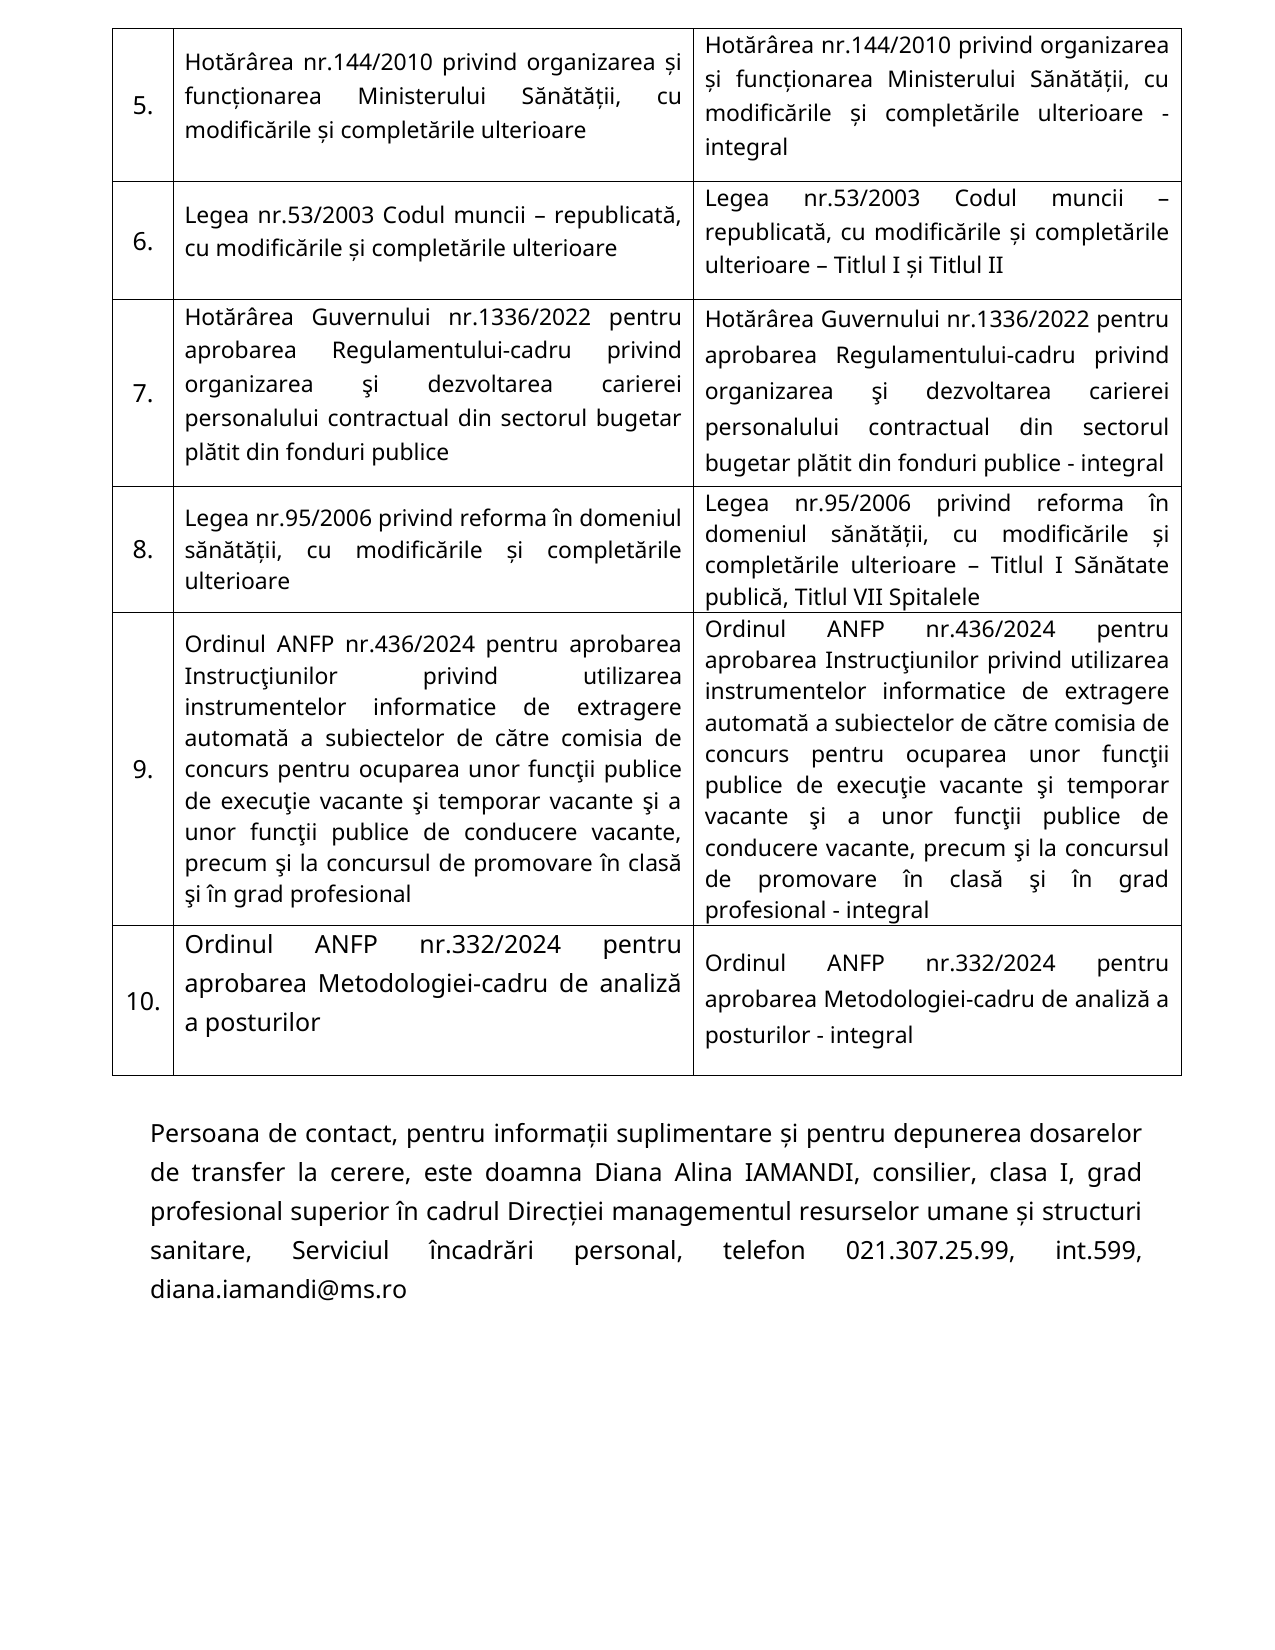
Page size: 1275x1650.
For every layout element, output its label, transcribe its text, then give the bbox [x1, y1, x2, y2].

table_cell Legea nr.53/2003 Codul muncii – republicată, cu modificările și completările ulterioare – Titlul I și Titlul II [694, 182, 1181, 299]
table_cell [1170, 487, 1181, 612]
table_cell 6. [113, 182, 173, 299]
table_cell 7. [113, 300, 173, 486]
table_cell 8. [113, 487, 173, 612]
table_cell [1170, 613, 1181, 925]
table_cell Ordinul ANFP nr.332/2024 pentru aprobarea Metodologiei-cadru de analiză a posturilor [174, 926, 693, 1075]
table_cell Hotărârea Guvernului nr.1336/2022 pentru aprobarea Regulamentului-cadru privind organizarea şi dezvoltarea carierei personalului contractual din sectorul bugetar plătit din fonduri publice - integral [694, 300, 1181, 486]
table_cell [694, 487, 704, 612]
text Persoana de contact, pentru informații suplimentare și pentru depunerea dosarelor de transfer la cerere, este doamna Diana Alina IAMANDI, consilier, clasa I, grad profesional superior în cadrul Direcției managementul resurselor umane și structuri sanitare, Serviciul încadrări personal, telefon 021.307.25.99, int.599, diana.iamandi@ms.ro [150, 1115, 1144, 1306]
table_cell Ordinul ANFP nr.436/2024 pentru aprobarea Instrucţiunilor privind utilizarea instrumentelor informatice de extragere automată a subiectelor de către comisia de concurs pentru ocuparea unor funcţii publice de execuţie vacante şi temporar vacante şi a unor funcţii publice de conducere vacante, precum şi la concursul de promovare în clasă şi în grad profesional [174, 613, 693, 925]
table_cell Hotărârea nr.144/2010 privind organizarea și funcționarea Ministerului Sănătății, cu modificările și completările ulterioare - integral [694, 29, 1181, 181]
table_cell 9. [113, 613, 173, 925]
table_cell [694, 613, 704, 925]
table_cell Ordinul ANFP nr.332/2024 pentru aprobarea Metodologiei-cadru de analiză a posturilor - integral [694, 926, 1181, 1075]
table_cell Hotărârea Guvernului nr.1336/2022 pentru aprobarea Regulamentului-cadru privind organizarea şi dezvoltarea carierei personalului contractual din sectorul bugetar plătit din fonduri publice [174, 300, 693, 486]
table_cell 10. [113, 926, 173, 1075]
table_cell Legea nr.95/2006 privind reforma în domeniul sănătății, cu modificările și completările ulterioare [174, 487, 693, 612]
table_cell Hotărârea nr.144/2010 privind organizarea și funcționarea Ministerului Sănătății, cu modificările și completările ulterioare [174, 29, 693, 181]
table_cell 5. [113, 29, 173, 181]
table_cell Legea nr.53/2003 Codul muncii – republicată, cu modificările și completările ulterioare [174, 182, 693, 299]
